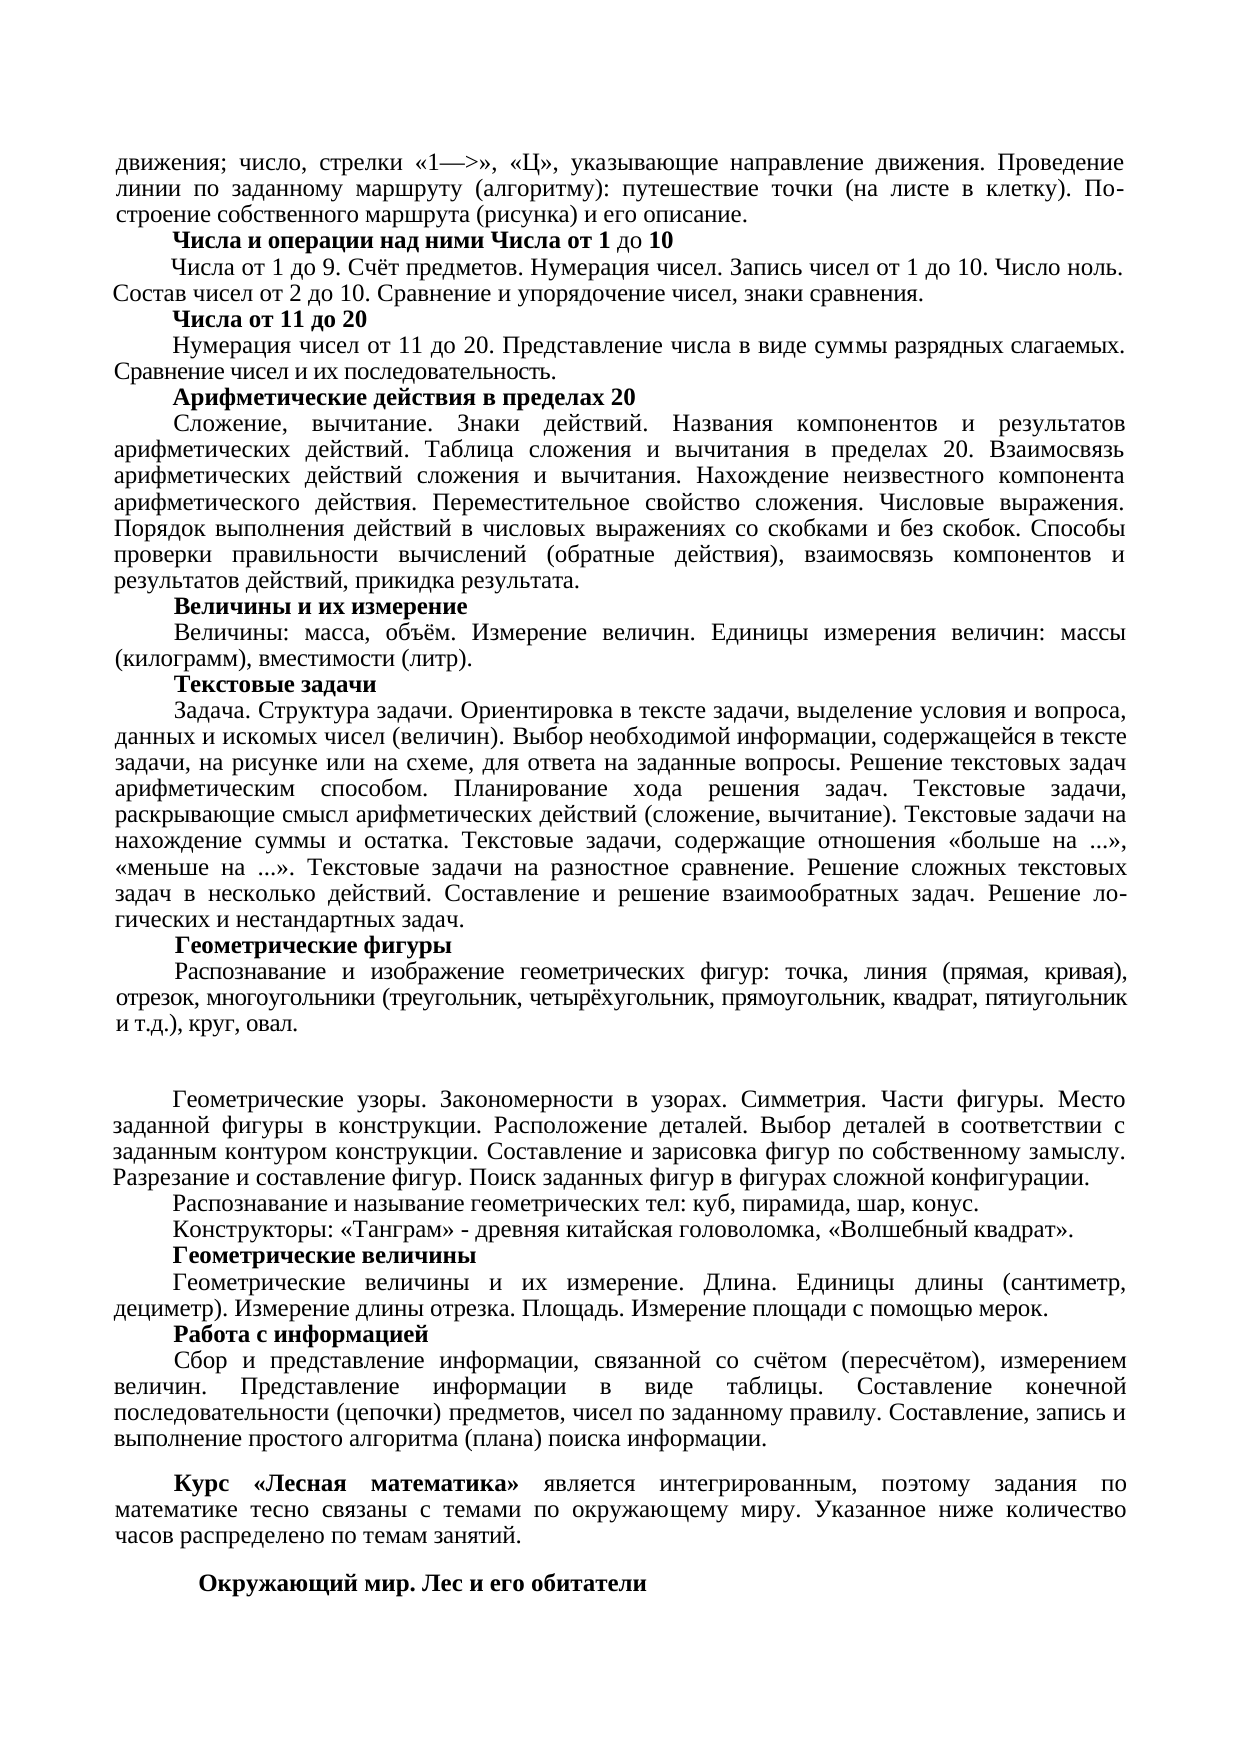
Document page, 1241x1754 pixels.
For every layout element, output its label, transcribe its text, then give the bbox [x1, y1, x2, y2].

text Числа от 11 до 20 [172, 306, 1128, 332]
text Окружающий мир. Лес и его обитатели [198, 1568, 1128, 1597]
text Распознавание и изображение геометрических фигур: точка, линия (прямая, кривая), отрезок, многоугольники (треугольник, четырёхугольник, прямоугольник, квадрат, пятиугольник и т.д.), круг, овал. [116, 958, 1128, 1036]
text Геометрические величины и их измерение. Длина. Единицы длины (сантиметр, дециметр). Измерение длины отрезка. Площадь. Измерение площади с помощью мерок. [113, 1269, 1126, 1321]
text Текстовые задачи [173, 672, 1128, 698]
text Сбор и представление информации, связанной со счётом (пересчётом), измерением величин. Представление информации в виде таблицы. Составление конечной последовательности (цепочки) предметов, чисел по заданному правилу. Составление, запись и выполнение простого алгоритма (плана) поиска информации. [113, 1347, 1127, 1451]
text Величины и их измерение [173, 593, 1128, 619]
text Геометрические величины [172, 1243, 1128, 1269]
text Сложение, вычитание. Знаки действий. Названия компонентов и результатов арифметических действий. Таблица сложения и вычитания в пределах 20. Взаимосвязь арифметических действий сложения и вычитания. Нахождение неизвестного компонента арифметического действия. Переместительное свойство сложения. Числовые выражения. Порядок выполнения действий в числовых выражениях со скобками и без скобок. Способы проверки правильности вычислений (обратные действия), взаимосвязь компонентов и результатов действий, прикидка результата. [113, 411, 1126, 593]
text Геометрические узоры. Закономерности в узорах. Симметрия. Части фигуры. Место заданной фигуры в конструкции. Расположение деталей. Выбор деталей в соответствии с заданным контуром конструкции. Составление и зарисовка фигур по собственному замыслу. Разрезание и составление фигур. Поиск заданных фигур в фигурах сложной конфигурации. [112, 1086, 1126, 1190]
text Задача. Структура задачи. Ориентировка в тексте задачи, выделение условия и вопроса, данных и искомых чисел (величин). Выбор необходимой информации, содержащейся в тексте задачи, на рисунке или на схеме, для ответа на заданные вопросы. Решение текстовых задач арифметическим способом. Планирование хода решения задач. Текстовые задачи, раскрывающие смысл арифметических действий (сложение, вычитание). Текстовые задачи на нахождение суммы и остатка. Текстовые задачи, содержащие отношения «больше на ...», «меньше на ...». Текстовые задачи на разностное сравнение. Решение сложных текстовых задач в несколько действий. Составление и решение взаимообратных задач. Решение логических и нестандартных задач. [114, 698, 1127, 932]
text Нумерация чисел от 11 до 20. Представление числа в виде суммы разрядных слагаемых. Сравнение чисел и их последовательность. [113, 332, 1125, 384]
text Курс «Лесная математика» является интегрированным, поэтому задания по математике тесно связаны с темами по окружающему миру. Указанное ниже количество часов распределено по темам занятий. [114, 1470, 1127, 1549]
text Арифметические действия в пределах 20 [172, 385, 1128, 411]
text Распознавание и называние геометрических тел: куб, пирамида, шар, конус. [113, 1190, 1126, 1216]
text Числа от 1 до 9. Счёт предметов. Нумерация чисел. Запись чисел от 1 до 10. Число ноль. Состав чисел от 2 до 10. Сравнение и упорядочение чисел, знаки сравнения. [112, 254, 1125, 306]
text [116, 150, 1124, 228]
text Величины: масса, объём. Измерение величин. Единицы измерения величин: массы (килограмм), вместимости (литр). [114, 619, 1126, 671]
text Конструкторы: «Танграм» - древняя китайская головоломка, «Волшебный квадрат». [114, 1216, 1126, 1242]
text Работа с информацией [173, 1321, 1128, 1347]
text Геометрические фигуры [174, 932, 1128, 958]
text Числа и операции над ними Числа от 1 до 10 [172, 228, 820, 254]
